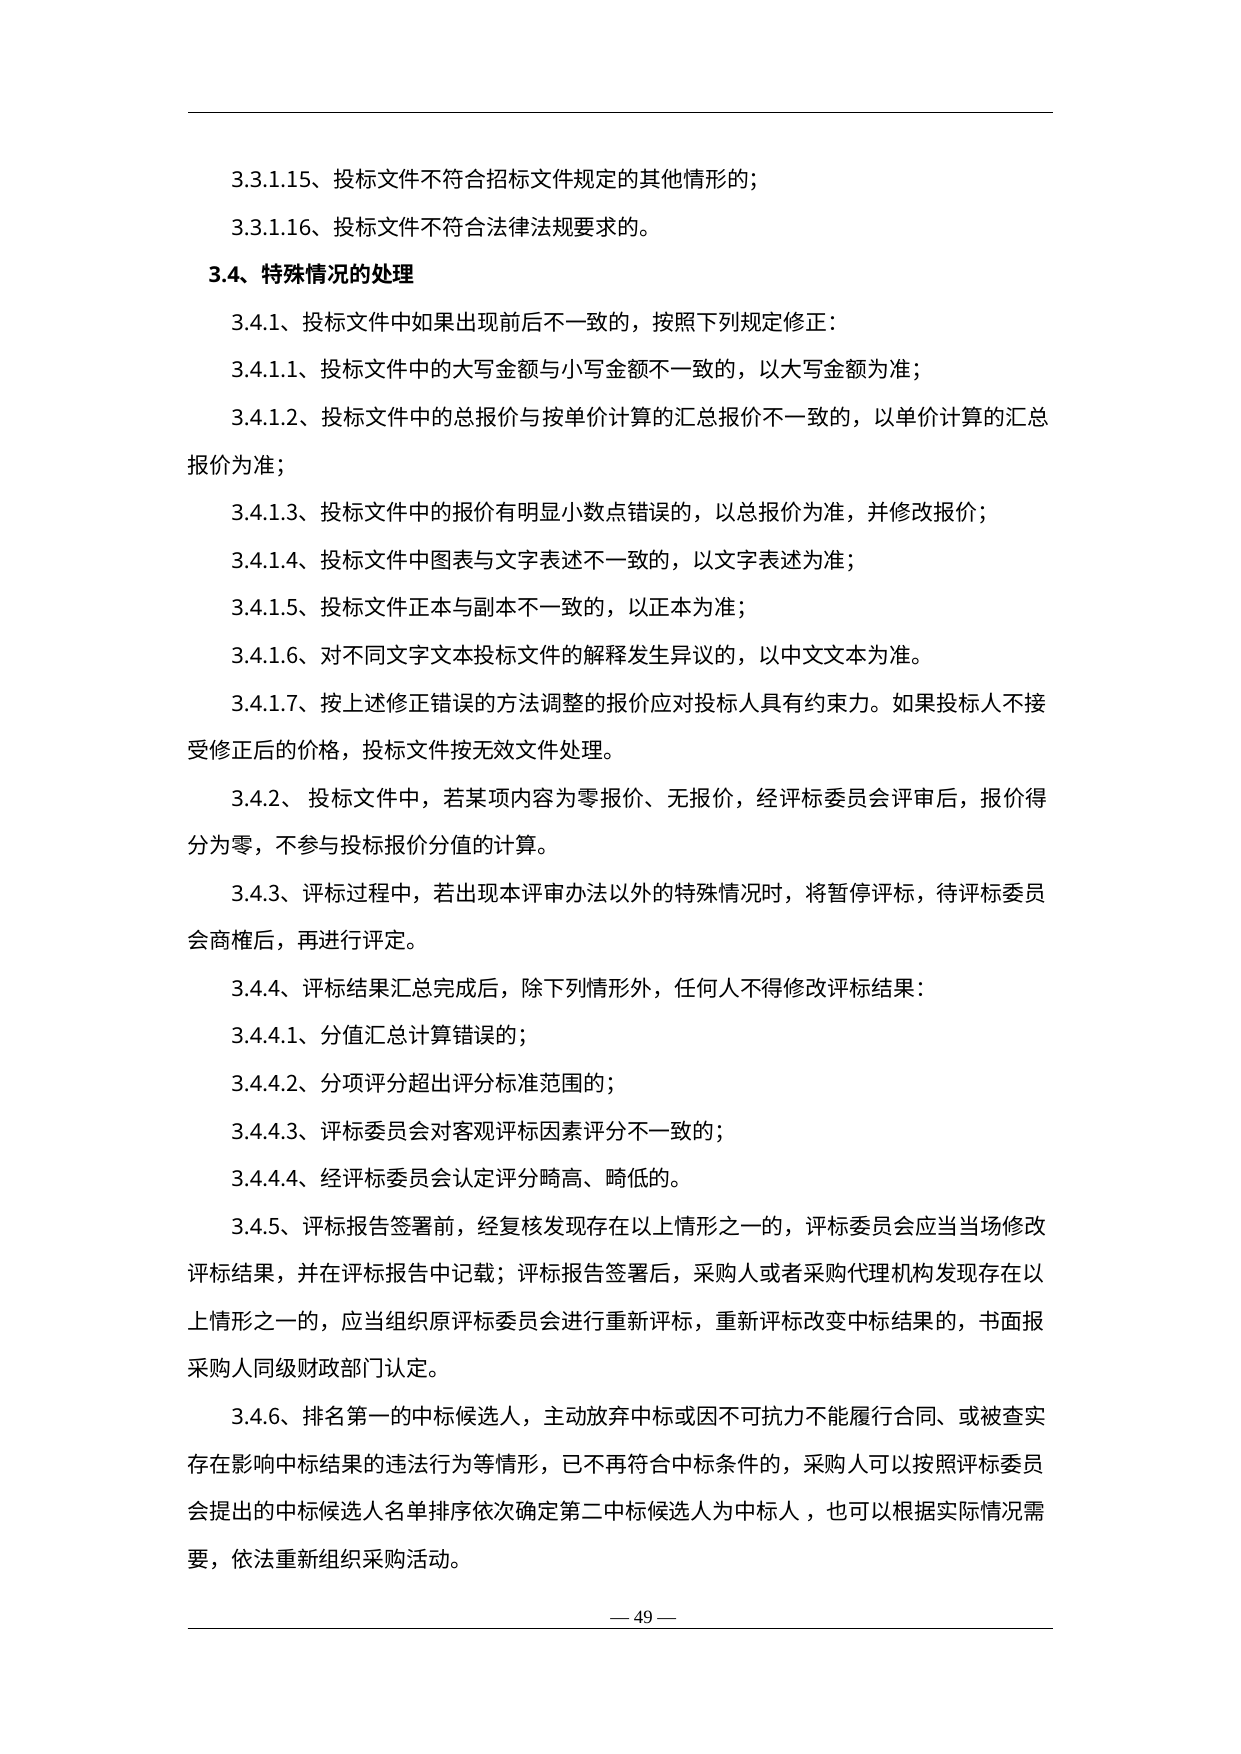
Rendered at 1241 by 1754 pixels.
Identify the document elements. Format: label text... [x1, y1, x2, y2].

text 3.4、特殊情况的处理 [187, 257, 1053, 289]
text 3.4.4.1、分值汇总计算错误的； [187, 1018, 1047, 1050]
text 3.4.1.1、投标文件中的大写金额与小写金额不一致的，以大写金额为准； [187, 352, 1053, 384]
text 3.4.1.5、投标文件正本与副本不一致的，以正本为准； [187, 590, 1047, 622]
text 3.4.1、投标文件中如果出现前后不一致的，按照下列规定修正： [187, 305, 1047, 337]
text 3.4.2、 投标文件中，若某项内容为零报价、无报价，经评标委员会评审后，报价得分为零，不参与投标报价分值的计算。 [187, 781, 1047, 860]
text 3.4.1.3、投标文件中的报价有明显小数点错误的，以总报价为准，并修改报价； [187, 495, 1053, 527]
text 3.3.1.16、投标文件不符合法律法规要求的。 [187, 209, 1053, 241]
text 3.4.1.6、对不同文字文本投标文件的解释发生异议的，以中文文本为准。 [187, 638, 1053, 670]
text 3.4.1.2、投标文件中的总报价与按单价计算的汇总报价不一致的，以单价计算的汇总报价为准； [187, 400, 1053, 479]
text 3.3.1.15、投标文件不符合招标文件规定的其他情形的； [187, 162, 1053, 194]
text 3.4.1.7、按上述修正错误的方法调整的报价应对投标人具有约束力。如果投标人不接受修正后的价格，投标文件按无效文件处理。 [187, 686, 1047, 765]
text 3.4.1.4、投标文件中图表与文字表述不一致的，以文字表述为准； [187, 543, 1053, 574]
text 3.4.4、评标结果汇总完成后，除下列情形外，任何人不得修改评标结果： [187, 971, 1047, 1003]
text 3.4.6、排名第一的中标候选人，主动放弃中标或因不可抗力不能履行合同、或被查实存在影响中标结果的违法行为等情形，已不再符合中标条件的，采购人可以按照评标委员会提出的中标候选人名单排序依次确定第二中标候选人为中标人 ，也可以根据实际情况需要，依法重新组织采购活动。 [187, 1399, 1047, 1573]
text 3.4.4.4、经评标委员会认定评分畸高、畸低的。 [187, 1161, 1047, 1193]
text 3.4.4.3、评标委员会对客观评标因素评分不一致的； [187, 1114, 1047, 1145]
text 3.4.5、评标报告签署前，经复核发现存在以上情形之一的，评标委员会应当当场修改评标结果，并在评标报告中记载；评标报告签署后，采购人或者采购代理机构发现存在以上情形之一的，应当组织原评标委员会进行重新评标，重新评标改变中标结果的，书面报采购人同级财政部门认定。 [187, 1209, 1047, 1383]
text 3.4.4.2、分项评分超出评分标准范围的； [187, 1066, 1047, 1098]
text 3.4.3、评标过程中，若出现本评审办法以外的特殊情况时，将暂停评标，待评标委员会商榷后，再进行评定。 [187, 876, 1047, 955]
